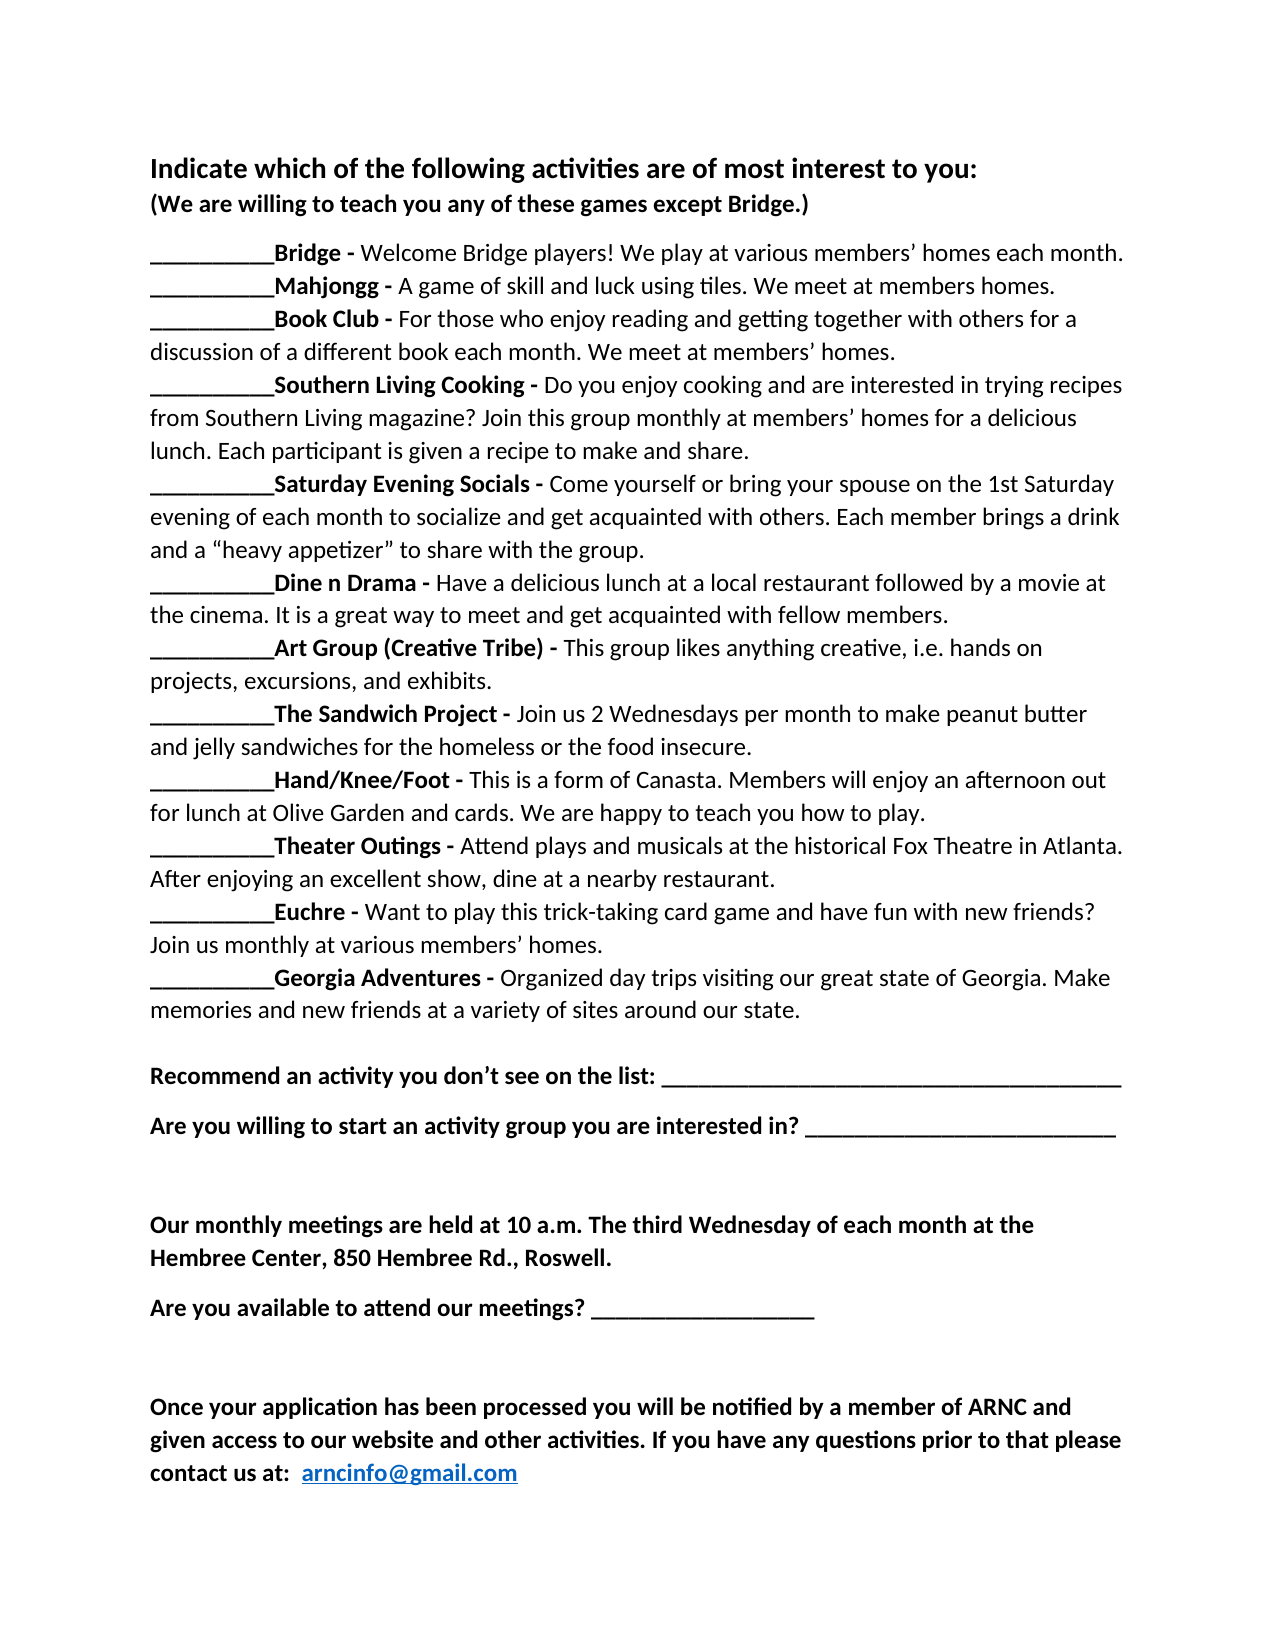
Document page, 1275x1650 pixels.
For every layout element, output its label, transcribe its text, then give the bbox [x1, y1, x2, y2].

text Indicate which of the following activities are of most interest to you: (We are willing to teach you any of these games except Bridge.) [150, 150, 1125, 218]
text __________Euchre - Want to play this trick-taking card game and have fun with new friends? Join us monthly at various members’ homes. [150, 896, 1125, 959]
text __________Book Club - For those who enjoy reading and getting together with others for a discussion of a different book each month. We meet at members’ homes. __________Southern Living Cooking - Do you enjoy cooking and are interested in trying recipes from Southern Living magazine? Join this group monthly at members’ homes for a delicious lunch. Each participant is given a recipe to make and share. [150, 303, 1125, 466]
text Once your application has been processed you will be notified by a member of ARNC and given access to our website and other activities. If you have any questions prior to that please contact us at: arncinfo@gmail.com [150, 1391, 1125, 1487]
text __________Theater Outings - Attend plays and musicals at the historical Fox Theatre in Atlanta. After enjoying an excellent show, dine at a nearby restaurant. [150, 830, 1125, 893]
text __________Georgia Adventures - Organized day trips visiting our great state of Georgia. Make memories and new friends at a variety of sites around our state. [150, 962, 1125, 1025]
text __________The Sandwich Project - Join us 2 Wednesdays per month to make peanut butter and jelly sandwiches for the homeless or the food insecure. [150, 698, 1125, 762]
text Are you willing to start an activity group you are interested in? _________________________ [150, 1110, 1125, 1141]
text Recommend an activity you don’t see on the list: _____________________________________ [150, 1061, 1125, 1091]
text __________Saturday Evening Socials - Come yourself or bring your spouse on the 1st Saturday evening of each month to socialize and get acquainted with others. Each member brings a drink and a “heavy appetizer” to share with the group. [150, 468, 1125, 564]
text Are you available to attend our meetings? __________________ [150, 1292, 1125, 1322]
text __________Hand/Knee/Foot - This is a form of Canasta. Members will enjoy an afternoon out for lunch at Olive Garden and cards. We are happy to teach you how to play. [150, 764, 1125, 828]
text __________Bridge - Welcome Bridge players! We play at various members’ homes each month. [150, 238, 1125, 268]
text __________Dine n Drama - Have a delicious lunch at a local restaurant followed by a movie at the cinema. It is a great way to meet and get acquainted with fellow members. __________Art Group (Creative Tribe) - This group likes anything creative, i.e. hands on projects, excursions, and exhibits. [150, 567, 1125, 696]
text __________Mahjongg - A game of skill and luck using tiles. We meet at members homes. [150, 271, 1125, 301]
text Our monthly meetings are held at 10 a.m. The third Wednesday of each month at the Hembree Center, 850 Hembree Rd., Roswell. [150, 1209, 1125, 1273]
